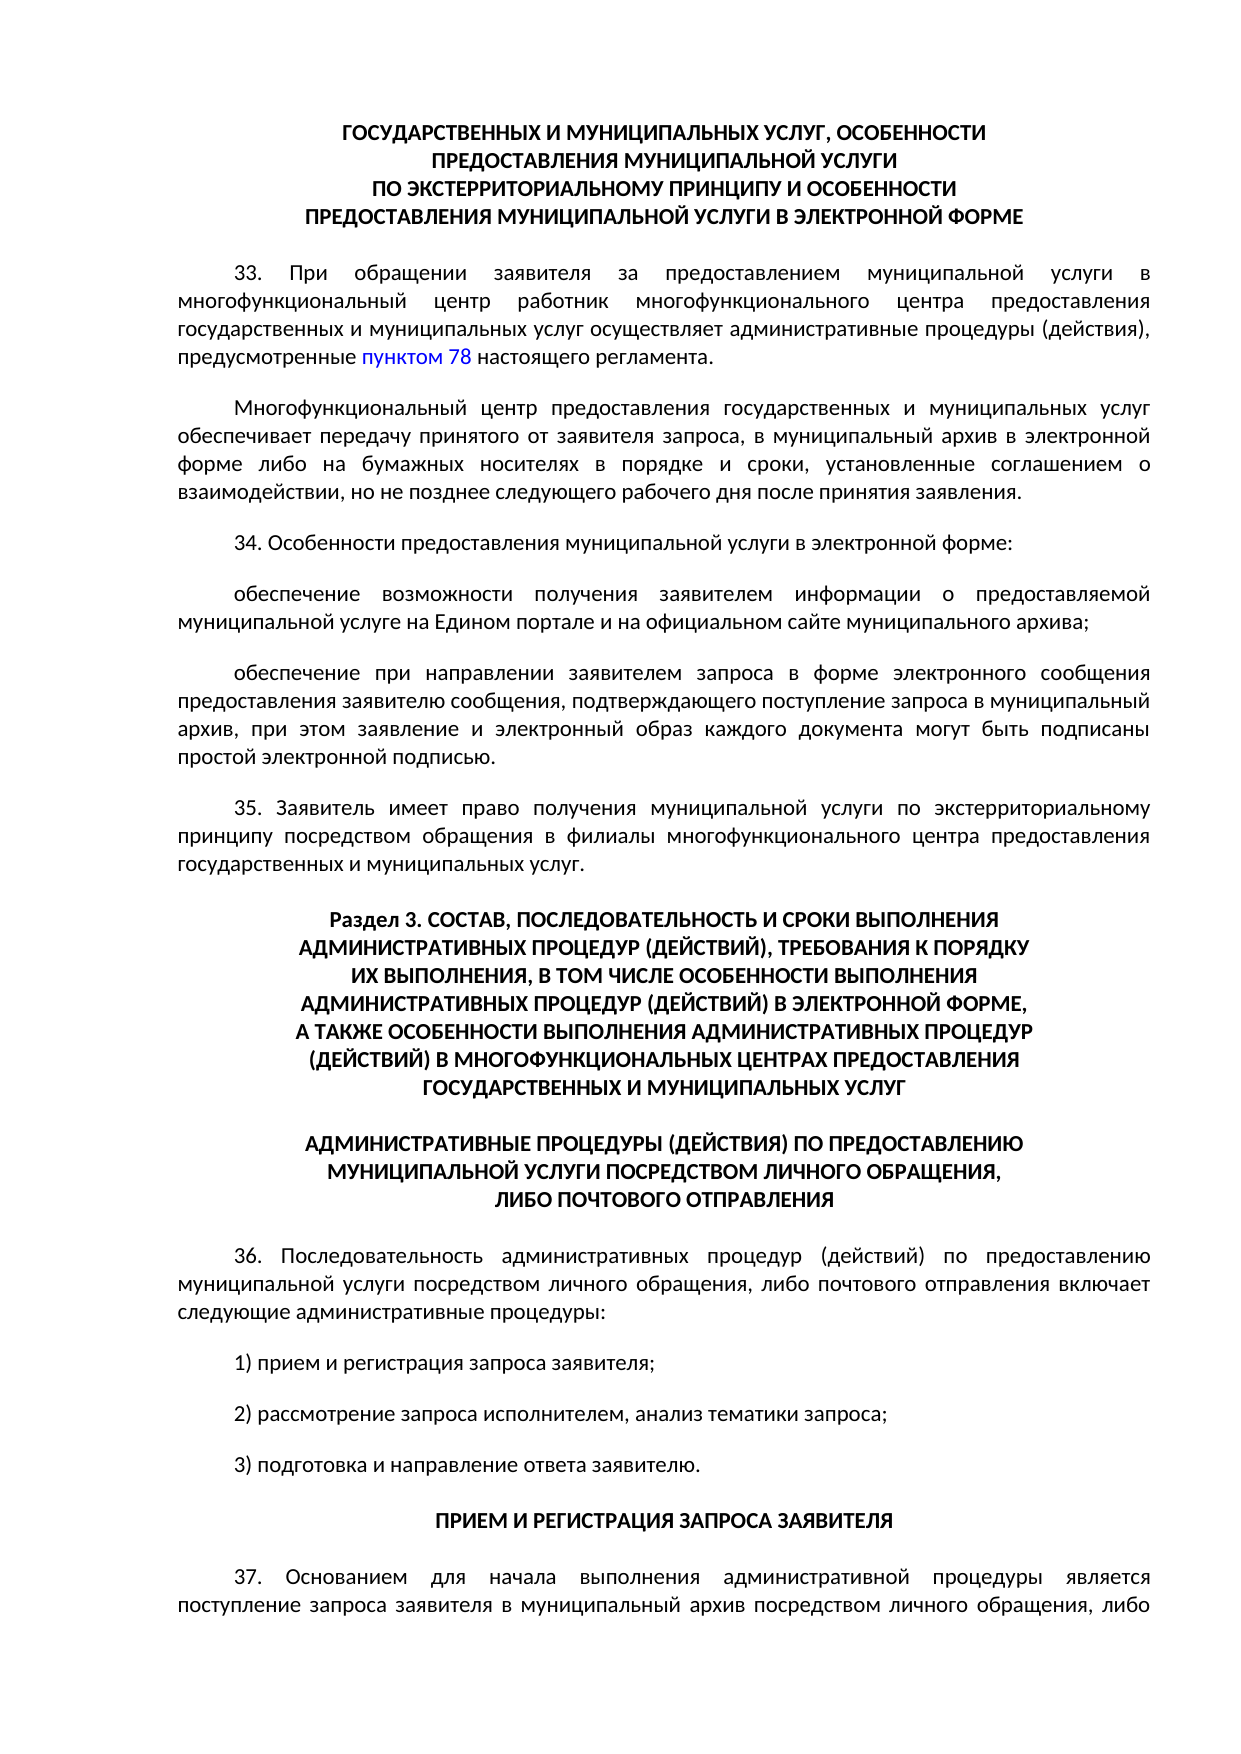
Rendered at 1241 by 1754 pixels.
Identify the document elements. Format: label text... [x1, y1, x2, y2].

title ПРИЕМ И РЕГИСТРАЦИЯ ЗАПРОСА ЗАЯВИТЕЛЯ [177, 1506, 1152, 1534]
text обеспечение возможности получения заявителем информации о предоставляемой муниципальной услуге на Едином портале и на официальном сайте муниципального архива; [177, 579, 1152, 635]
title ГОСУДАРСТВЕННЫХ И МУНИЦИПАЛЬНЫХ УСЛУГ [177, 1073, 1152, 1101]
text обеспечение при направлении заявителем запроса в форме электронного сообщения предоставления заявителю сообщения, подтверждающего поступление запроса в муниципальный архив, при этом заявление и электронный образ каждого документа могут быть подписаны простой электронной подписью. [177, 658, 1152, 770]
text 36. Последовательность административных процедур (действий) по предоставлению муниципальной услуги посредством личного обращения, либо почтового отправления включает следующие административные процедуры: [177, 1241, 1152, 1326]
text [177, 1562, 1152, 1618]
title ГОСУДАРСТВЕННЫХ И МУНИЦИПАЛЬНЫХ УСЛУГ, ОСОБЕННОСТИ [177, 118, 1152, 146]
text 2) рассмотрение запроса исполнителем, анализ тематики запроса; [177, 1399, 1152, 1427]
text Многофункциональный центр предоставления государственных и муниципальных услуг обеспечивает передачу принятого от заявителя запроса, в муниципальный архив в электронной форме либо на бумажных носителях в порядке и сроки, установленные соглашением о взаимодействии, но не позднее следующего рабочего дня после принятия заявления. [177, 393, 1152, 505]
title ПРЕДОСТАВЛЕНИЯ МУНИЦИПАЛЬНОЙ УСЛУГИ [177, 146, 1152, 174]
text 34. Особенности предоставления муниципальной услуги в электронной форме: [177, 528, 1152, 556]
text 1) прием и регистрация запроса заявителя; [177, 1348, 1152, 1376]
title ПРЕДОСТАВЛЕНИЯ МУНИЦИПАЛЬНОЙ УСЛУГИ В ЭЛЕКТРОННОЙ ФОРМЕ [177, 202, 1152, 230]
title Раздел 3. СОСТАВ, ПОСЛЕДОВАТЕЛЬНОСТЬ И СРОКИ ВЫПОЛНЕНИЯ [177, 905, 1152, 933]
title АДМИНИСТРАТИВНЫЕ ПРОЦЕДУРЫ (ДЕЙСТВИЯ) ПО ПРЕДОСТАВЛЕНИЮ [177, 1129, 1152, 1157]
title (ДЕЙСТВИЙ) В МНОГОФУНКЦИОНАЛЬНЫХ ЦЕНТРАХ ПРЕДОСТАВЛЕНИЯ [177, 1045, 1152, 1073]
title ПО ЭКСТЕРРИТОРИАЛЬНОМУ ПРИНЦИПУ И ОСОБЕННОСТИ [177, 174, 1152, 202]
text 33. При обращении заявителя за предоставлением муниципальной услуги в многофункциональный центр работник многофункционального центра предоставления государственных и муниципальных услуг осуществляет административные процедуры (действия), предусмотренные пунктом 78 настоящего регламента. [177, 258, 1152, 370]
title АДМИНИСТРАТИВНЫХ ПРОЦЕДУР (ДЕЙСТВИЙ) В ЭЛЕКТРОННОЙ ФОРМЕ, [177, 989, 1152, 1017]
title ЛИБО ПОЧТОВОГО ОТПРАВЛЕНИЯ [177, 1185, 1152, 1213]
title МУНИЦИПАЛЬНОЙ УСЛУГИ ПОСРЕДСТВОМ ЛИЧНОГО ОБРАЩЕНИЯ, [177, 1157, 1152, 1185]
text 35. Заявитель имеет право получения муниципальной услуги по экстерриториальному принципу посредством обращения в филиалы многофункционального центра предоставления государственных и муниципальных услуг. [177, 793, 1152, 877]
title АДМИНИСТРАТИВНЫХ ПРОЦЕДУР (ДЕЙСТВИЙ), ТРЕБОВАНИЯ К ПОРЯДКУ [177, 933, 1152, 961]
text 3) подготовка и направление ответа заявителю. [177, 1450, 1152, 1478]
title А ТАКЖЕ ОСОБЕННОСТИ ВЫПОЛНЕНИЯ АДМИНИСТРАТИВНЫХ ПРОЦЕДУР [177, 1017, 1152, 1045]
title ИХ ВЫПОЛНЕНИЯ, В ТОМ ЧИСЛЕ ОСОБЕННОСТИ ВЫПОЛНЕНИЯ [177, 961, 1152, 989]
